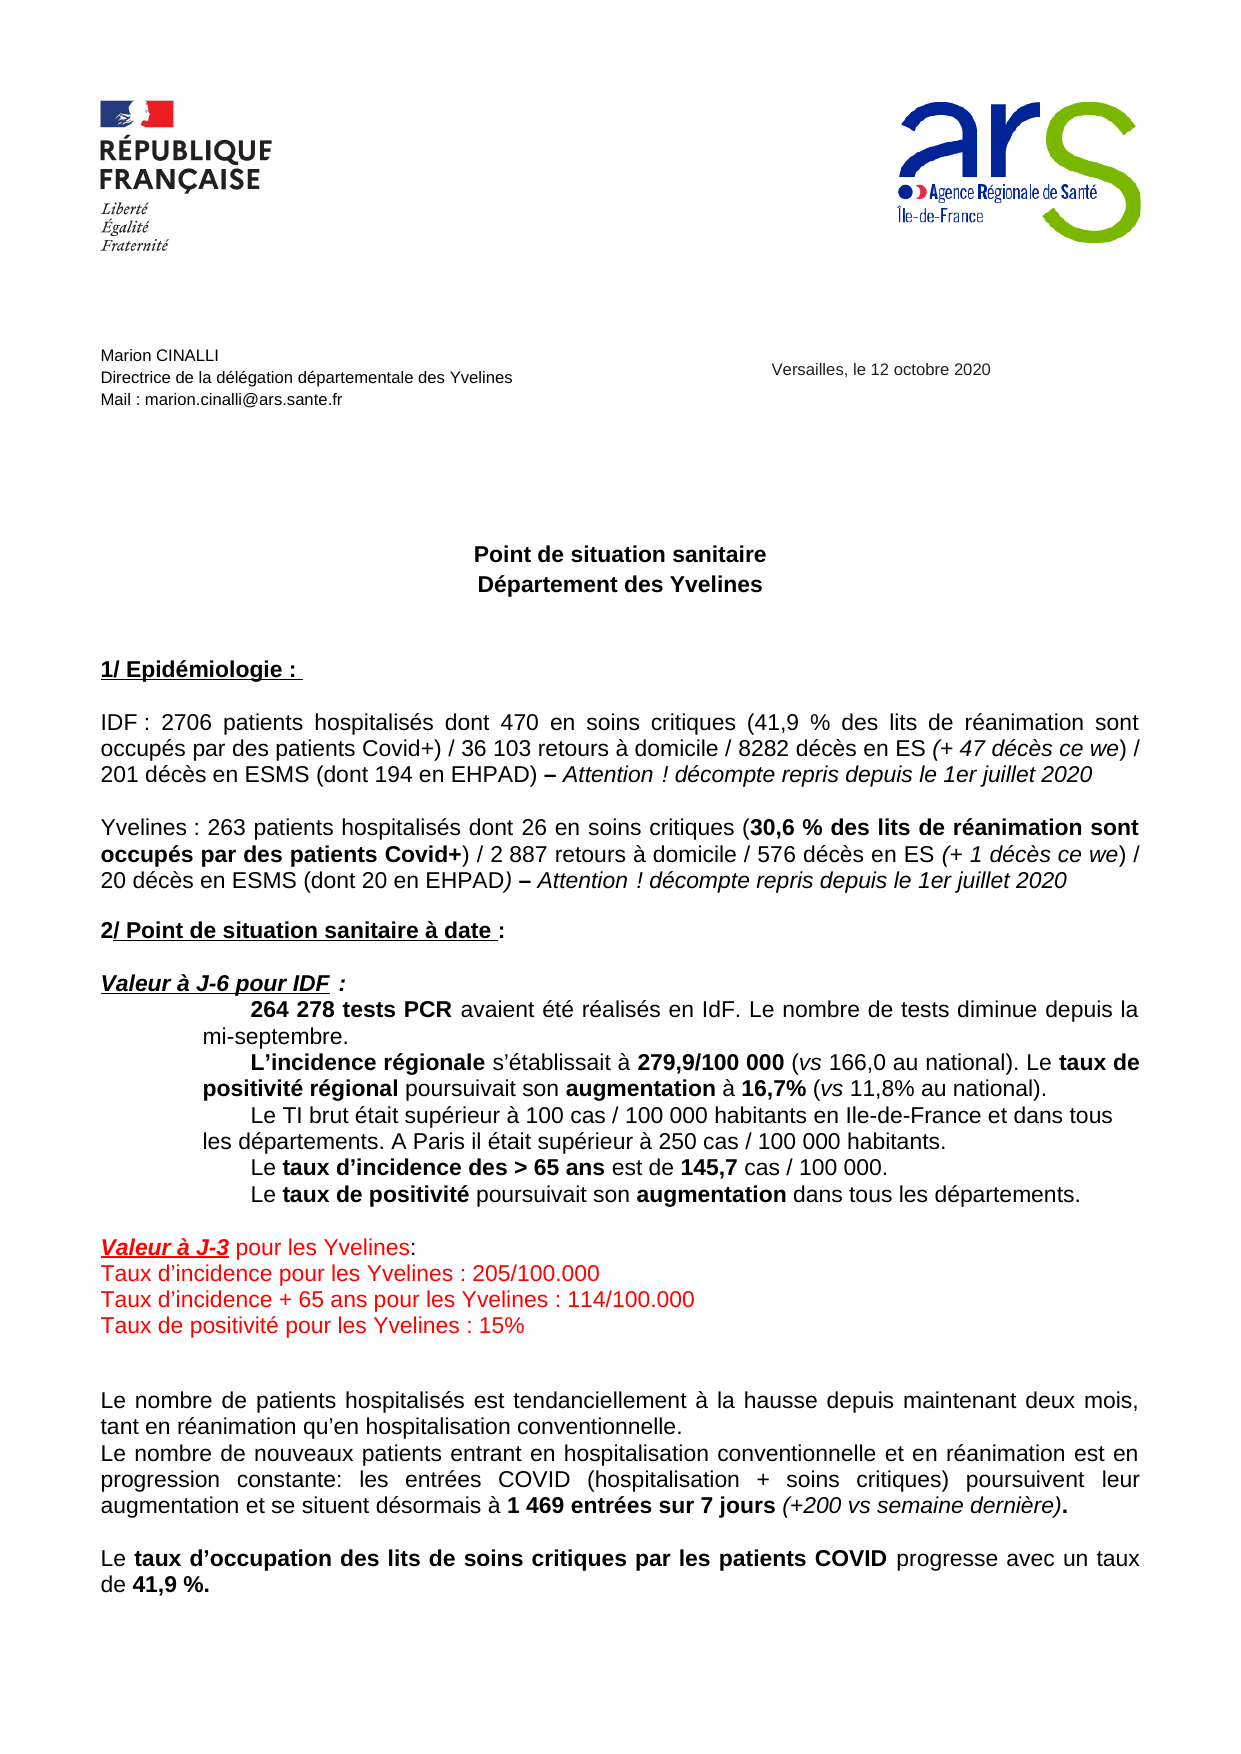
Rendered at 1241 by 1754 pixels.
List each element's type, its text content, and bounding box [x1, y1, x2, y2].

text Taux d’incidence + 65 ans pour les Yvelines : 114/100.000 [100, 1286, 1140, 1312]
text Yvelines : 263 patients hospitalisés dont 26 en soins critiques (30,6 % des lits de réanimation sont occupés par des patients Covid+) / 2 887 retours à domicile / 576 décès en ES (+ 1 décès ce we) / 20 décès en ESMS (dont 20 en EHPAD) – Attention ! décompte repris depuis le 1er juillet 2020 [100, 814, 1140, 893]
list 264 278 tests PCR avaient été réalisés en IdF. Le nombre de tests diminue depuis la mi-septembre. [202, 996, 1140, 1049]
text Le taux d’occupation des lits de soins critiques par les patients COVID progresse avec un taux de 41,9 %. [100, 1545, 1140, 1598]
list Le taux de positivité poursuivait son augmentation dans tous les départements. [202, 1181, 1140, 1207]
text Le nombre de patients hospitalisés est tendanciellement à la hausse depuis maintenant deux mois, tant en réanimation qu’en hospitalisation conventionnelle. [100, 1387, 1140, 1439]
picture [896, 102, 1141, 243]
text 2/ Point de situation sanitaire à date : [100, 917, 1140, 943]
list Le taux d’incidence des > 65 ans est de 145,7 cas / 100 000. [202, 1154, 1140, 1181]
text IDF : 2706 patients hospitalisés dont 470 en soins critiques (41,9 % des lits de réanimation sont occupés par des patients Covid+) / 36 103 retours à domicile / 8282 décès en ES (+ 47 décès ce we) / 201 décès en ESMS (dont 194 en EHPAD) – Attention ! décompte repris depuis le 1er juillet 2020 [100, 709, 1140, 788]
text Point de situation sanitaire [100, 541, 1140, 567]
list Le TI brut était supérieur à 100 cas / 100 000 habitants en Ile-de-France et dans tous les départements. A Paris il était supérieur à 250 cas / 100 000 habitants. [202, 1102, 1140, 1154]
table_header Marion CINALLI Directrice de la délégation départementale des Yvelines Mail : marion.cinalli@ars.sante.fr [100, 346, 622, 431]
text Département des Yvelines [100, 571, 1140, 597]
text Taux d’incidence pour les Yvelines : 205/100.000 [100, 1260, 1140, 1286]
text Valeur à J-6 pour IDF : [100, 970, 1140, 996]
text Taux de positivité pour les Yvelines : 15% [100, 1312, 1140, 1339]
text 1/ Epidémiologie : [100, 656, 1140, 682]
table_header Versailles, le 12 octobre 2020 [622, 346, 1140, 431]
list L’incidence régionale s’établissait à 279,9/100 000 (vs 166,0 au national). Le taux de positivité régional poursuivait son augmentation à 16,7% (vs 11,8% au national). [202, 1049, 1140, 1102]
text Valeur à J-3 pour les Yvelines: [100, 1233, 1140, 1260]
text Le nombre de nouveaux patients entrant en hospitalisation conventionnelle et en réanimation est en progression constante: les entrées COVID (hospitalisation + soins critiques) poursuivent leur augmentation et se situent désormais à 1 469 entrées sur 7 jours (+200 vs semaine dernière). [100, 1439, 1140, 1518]
